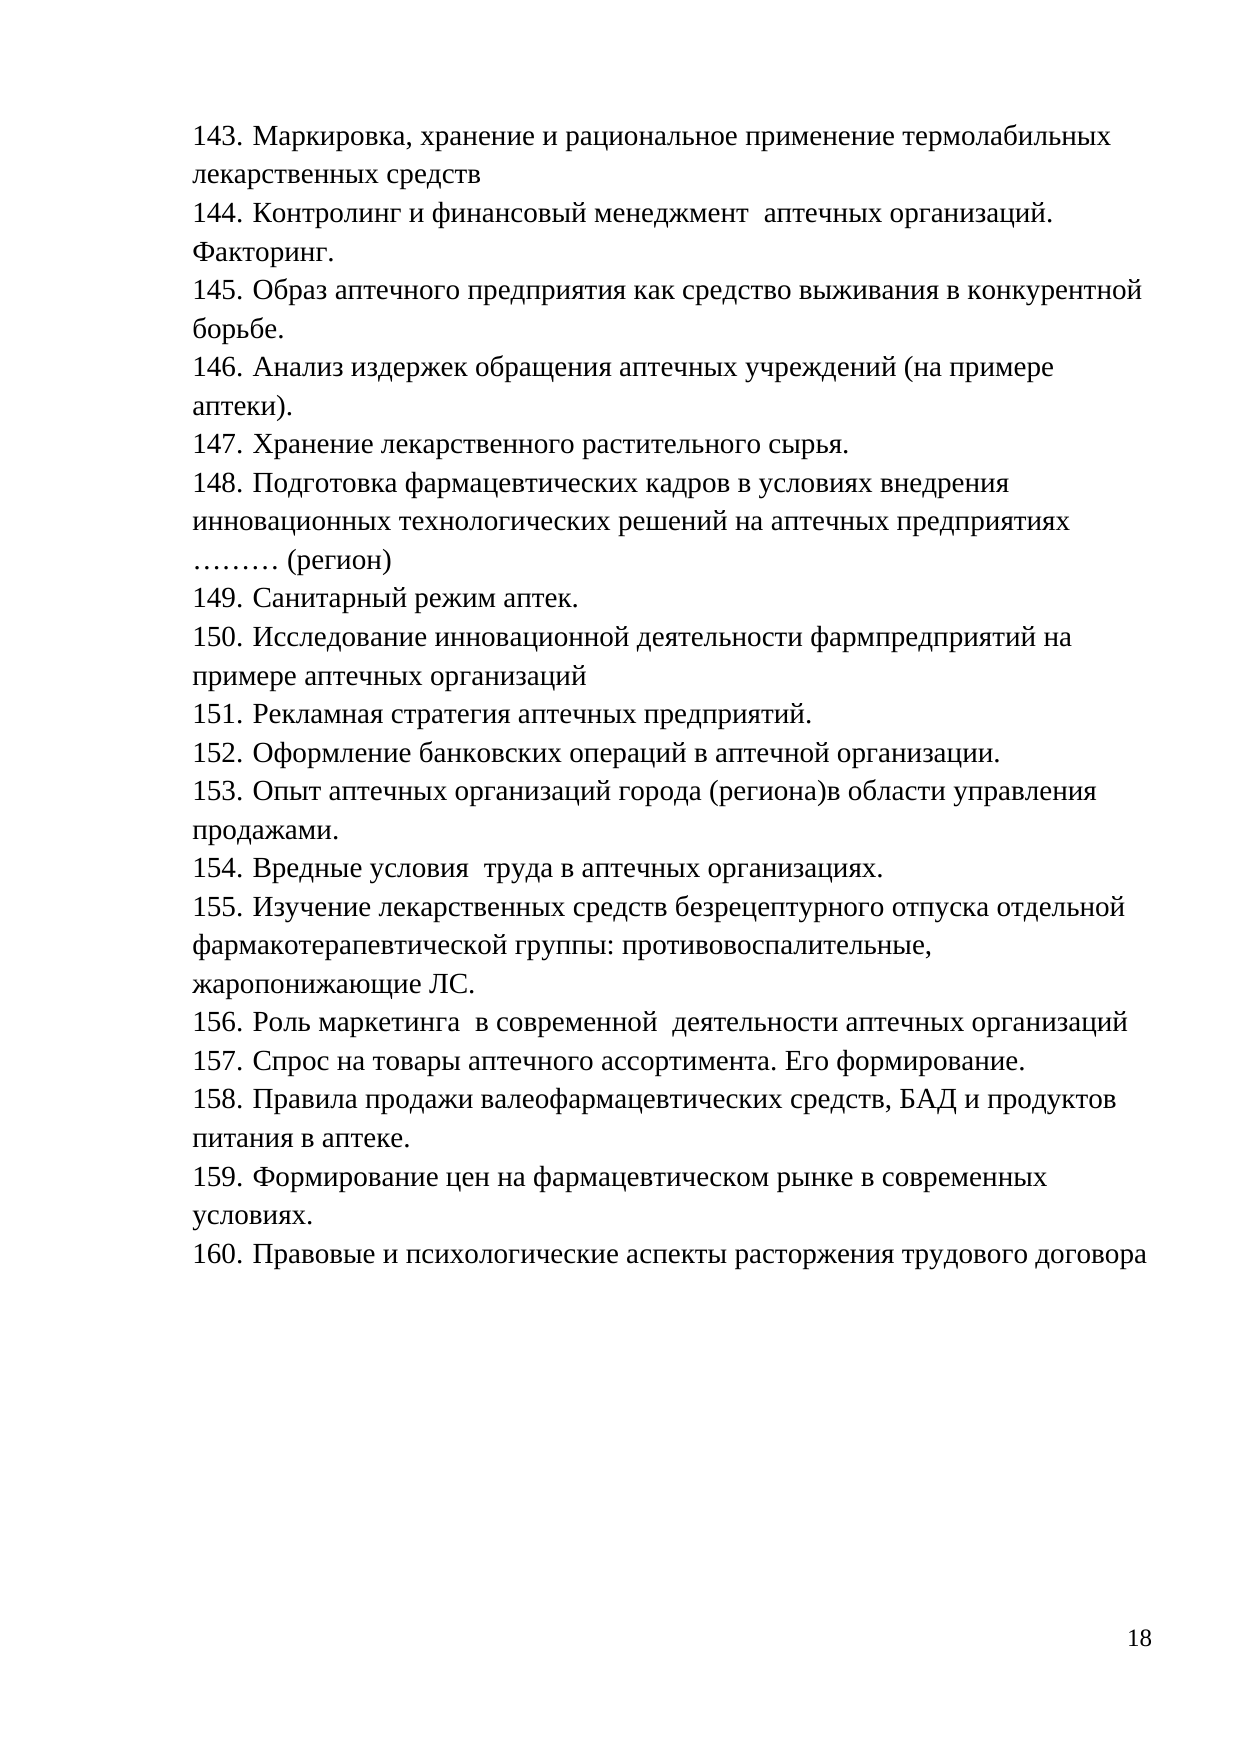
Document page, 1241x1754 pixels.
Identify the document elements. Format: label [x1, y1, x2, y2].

table_header [177, 118, 1152, 1591]
